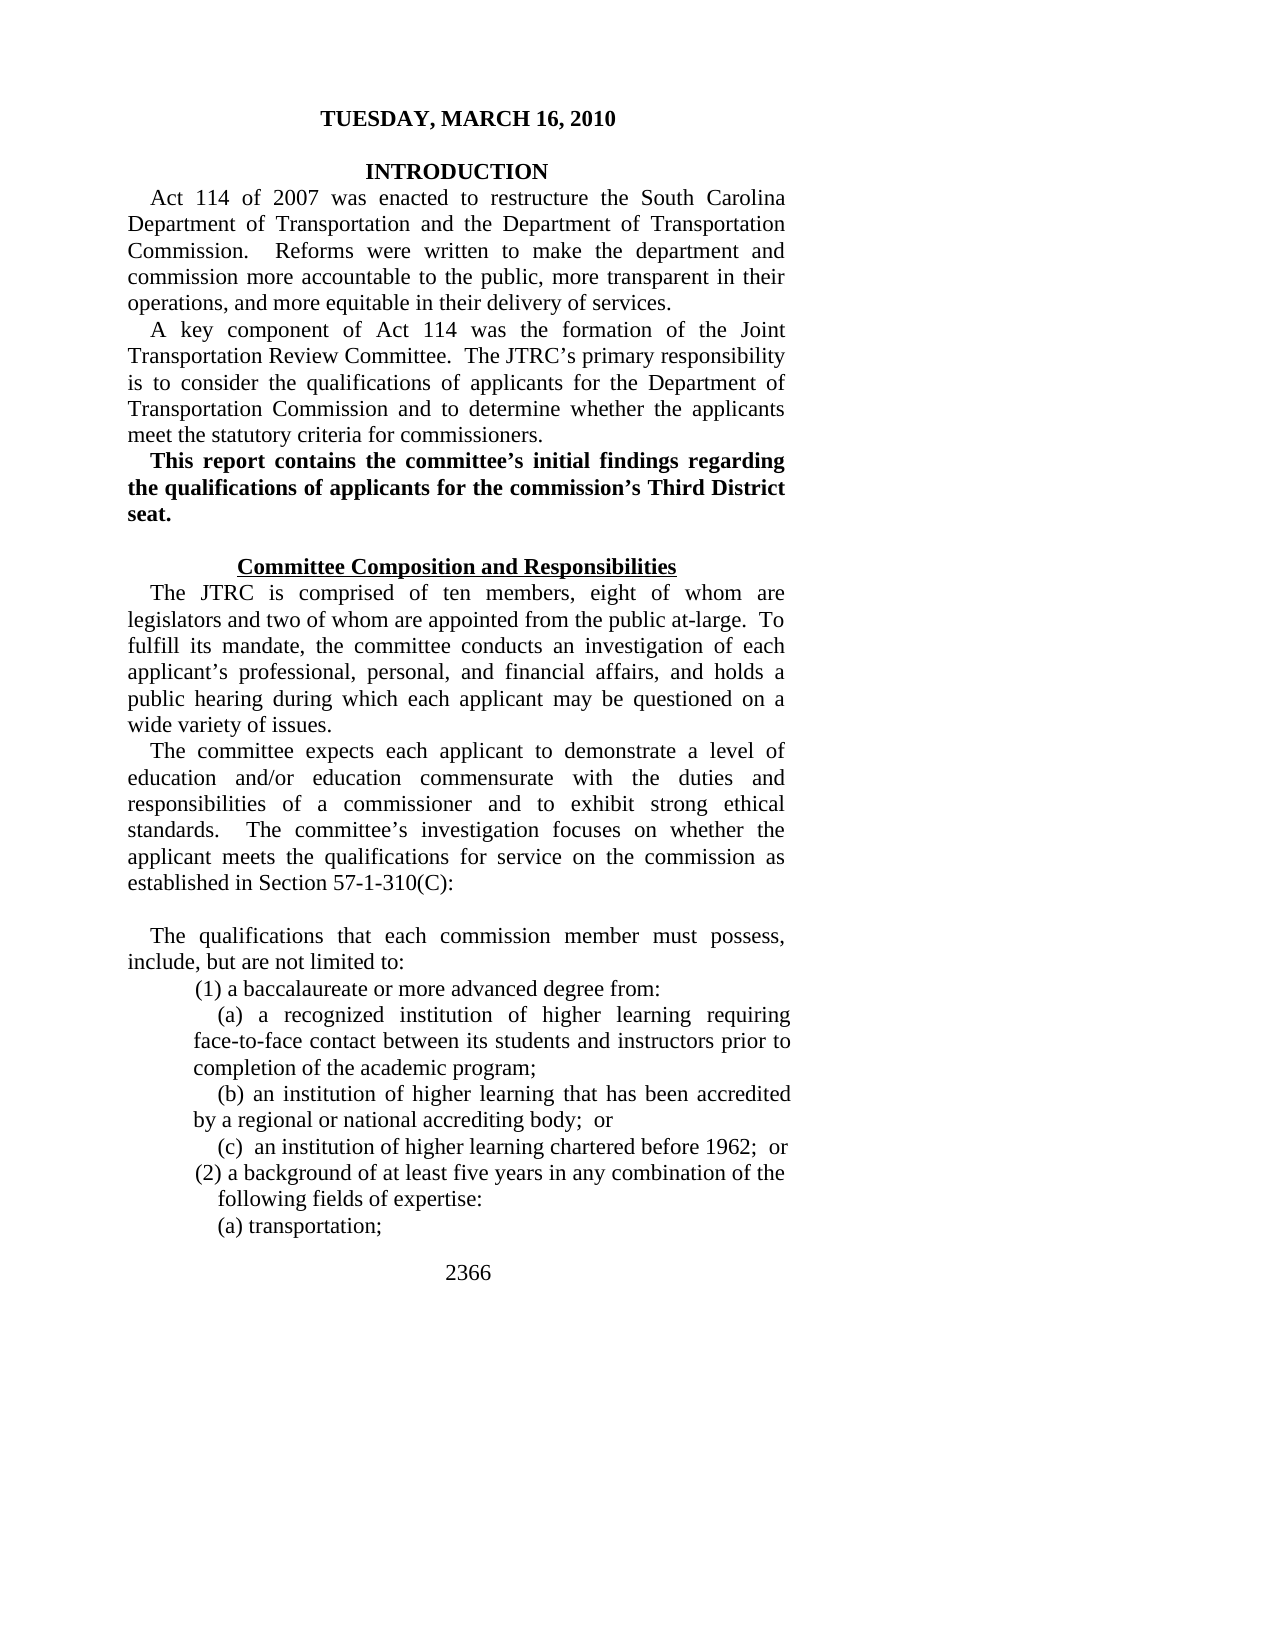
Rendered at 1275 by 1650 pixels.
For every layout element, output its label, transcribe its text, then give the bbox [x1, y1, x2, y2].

text Act 114 of 2007 was enacted to restructure the South Carolina Department of Transportation and the Department of Transportation Commission. Reforms were written to make the department and commission more accountable to the public, more transparent in their operations, and more equitable in their delivery of services. [127, 184, 786, 316]
text This report contains the committee’s initial findings regarding the qualifications of applicants for the commission’s Third District seat. [127, 448, 786, 527]
text Committee Composition and Responsibilities [127, 553, 786, 579]
text (2) a background of at least five years in any combination of the following fields of expertise: [193, 1159, 792, 1212]
text (1) a baccalaureate or more advanced degree from: [193, 975, 792, 1001]
text The qualifications that each commission member must possess, include, but are not limited to: [127, 922, 786, 975]
text (b) an institution of higher learning that has been accredited by a regional or national accrediting body; or [193, 1080, 792, 1133]
text INTRODUCTION [127, 158, 786, 184]
text The committee expects each applicant to demonstrate a level of education and/or education commensurate with the duties and responsibilities of a commissioner and to exhibit strong ethical standards. The committee’s investigation focuses on whether the applicant meets the qualifications for service on the commission as established in Section 57-1-310(C): [127, 737, 786, 896]
text (c) an institution of higher learning chartered before 1962; or [193, 1133, 792, 1159]
text (a) a recognized institution of higher learning requiring face-to-face contact between its students and instructors prior to completion of the academic program; [193, 1001, 792, 1080]
text The JTRC is comprised of ten members, eight of whom are legislators and two of whom are appointed from the public at-large. To fulfill its mandate, the committee conducts an investigation of each applicant’s professional, personal, and financial affairs, and holds a public hearing during which each applicant may be questioned on a wide variety of issues. [127, 579, 786, 737]
text A key component of Act 114 was the formation of the Joint Transportation Review Committee. The JTRC’s primary responsibility is to consider the qualifications of applicants for the Department of Transportation Commission and to determine whether the applicants meet the statutory criteria for commissioners. [127, 316, 786, 448]
text (a) transportation; [193, 1212, 792, 1238]
